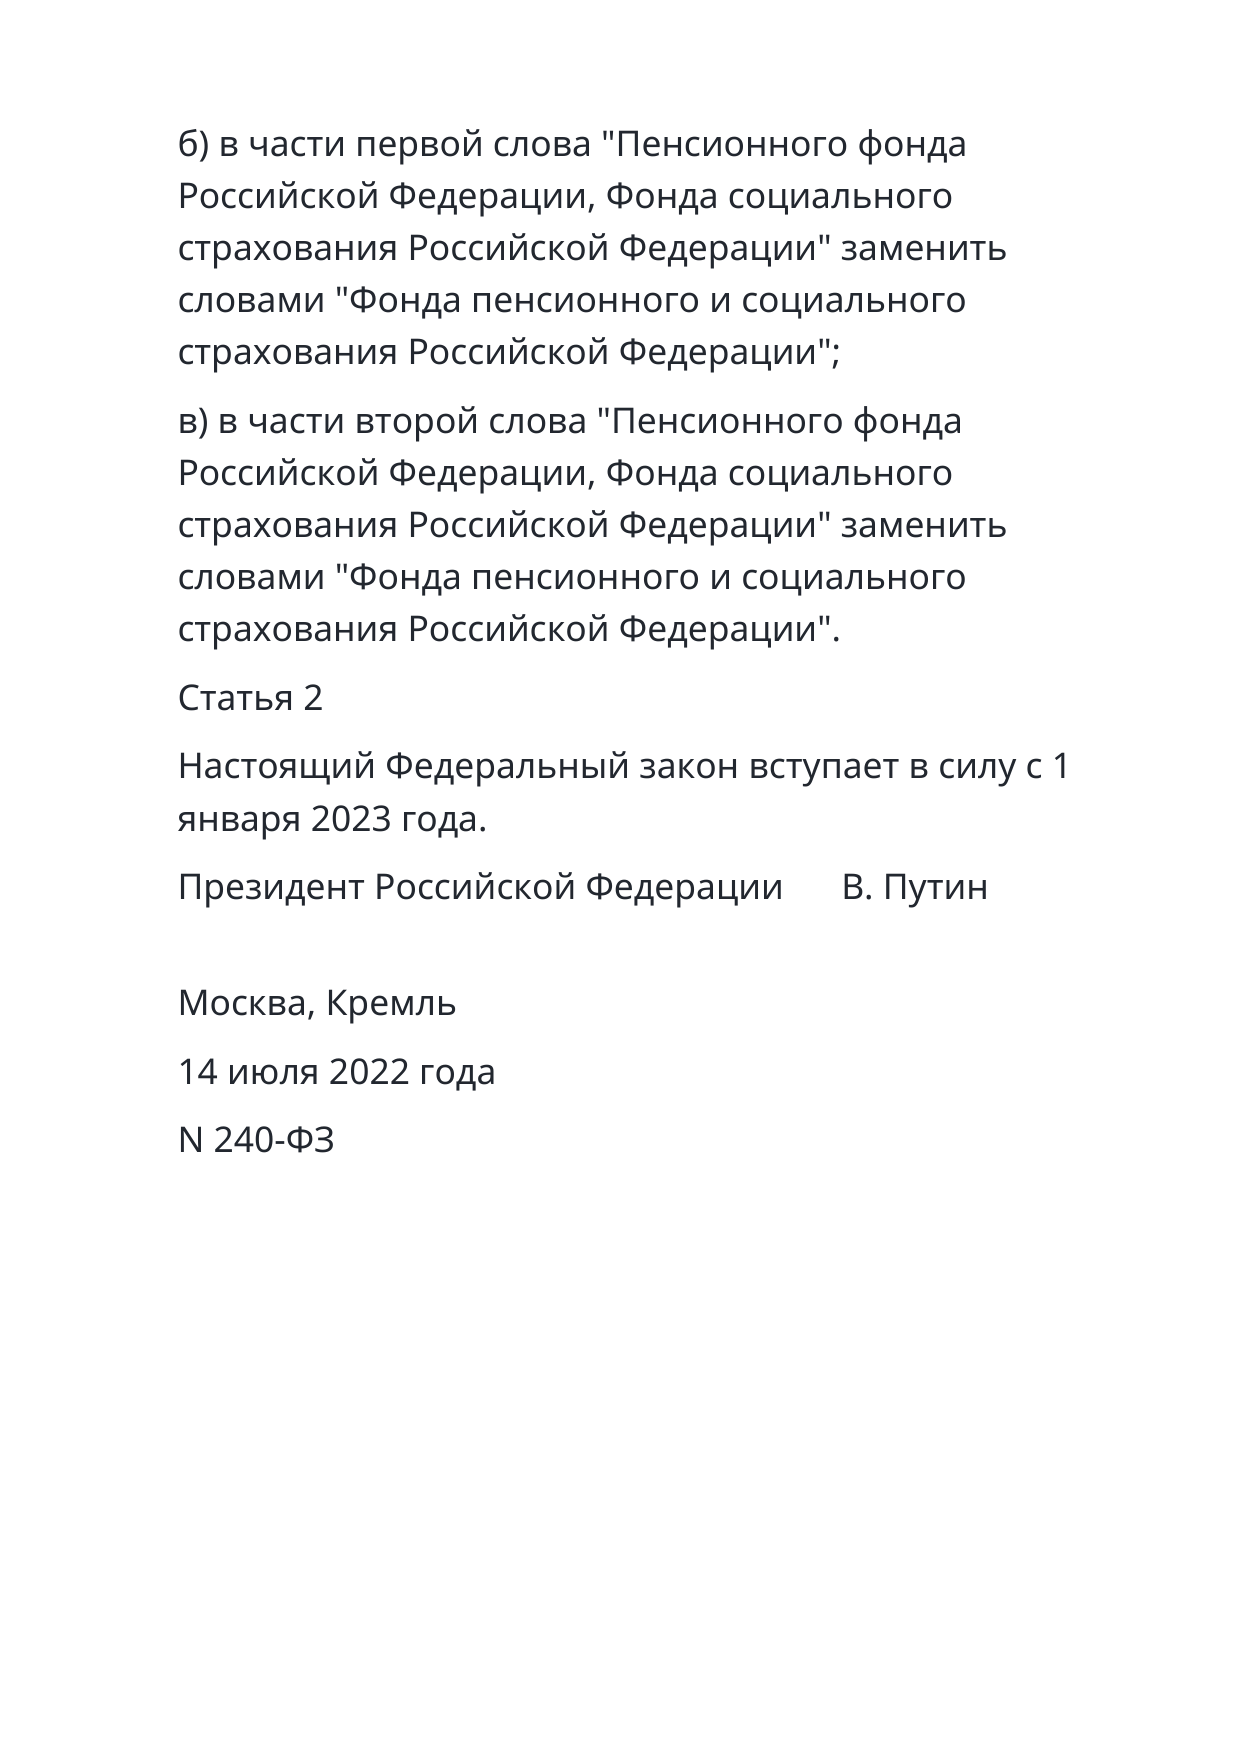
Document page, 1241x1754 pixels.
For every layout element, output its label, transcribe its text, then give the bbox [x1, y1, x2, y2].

text Москва, Кремль [177, 977, 1152, 1026]
text в) в части второй слова "Пенсионного фонда Российской Федерации, Фонда социального страхования Российской Федерации" заменить словами "Фонда пенсионного и социального страхования Российской Федерации". [177, 395, 1152, 652]
text N 240-ФЗ [177, 1115, 1152, 1163]
text б) в части первой слова "Пенсионного фонда Российской Федерации, Фонда социального страхования Российской Федерации" заменить словами "Фонда пенсионного и социального страхования Российской Федерации"; [177, 118, 1152, 375]
text Президент Российской Федерации В. Путин [177, 862, 1152, 910]
text Статья 2 [177, 672, 1152, 721]
text 14 июля 2022 года [177, 1046, 1152, 1094]
text Настоящий Федеральный закон вступает в силу с 1 января 2023 года. [177, 741, 1152, 841]
